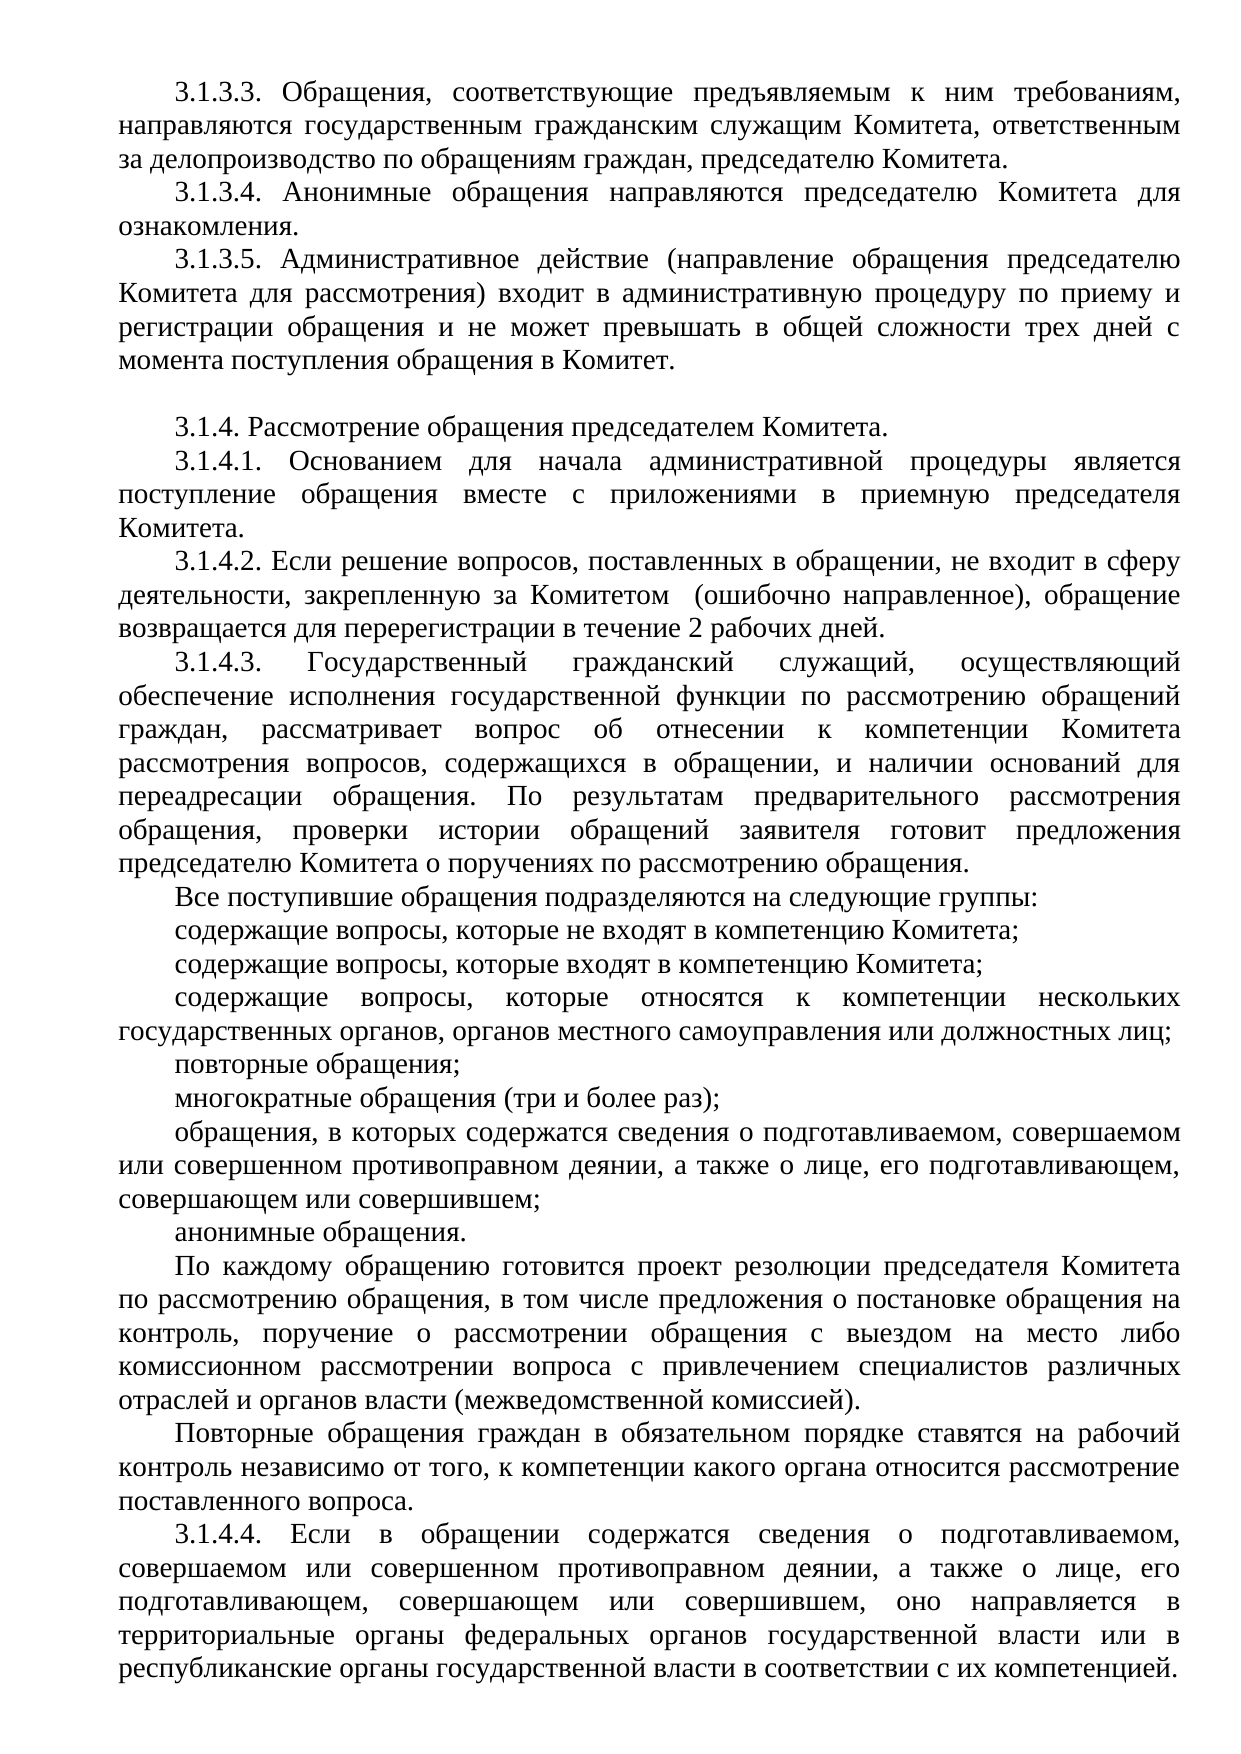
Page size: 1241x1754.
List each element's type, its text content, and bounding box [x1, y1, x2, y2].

text 3.1.4.3. Государственный гражданский служащий, осуществляющий обеспечение исполнения государственной функции по рассмотрению обращений граждан, рассматривает вопрос об отнесении к компетенции Комитета рассмотрения вопросов, содержащихся в обращении, и наличии оснований для переадресации обращения. По результатам предварительного рассмотрения обращения, проверки истории обращений заявителя готовит предложения председателю Комитета о поручениях по рассмотрению обращения. [118, 644, 1181, 879]
text анонимные обращения. [118, 1214, 1181, 1248]
text 3.1.4.1. Основанием для начала административной процедуры является поступление обращения вместе с приложениями в приемную председателя Комитета. [118, 443, 1181, 543]
text многократные обращения (три и более раз); [118, 1080, 1181, 1114]
text 3.1.4.2. Если решение вопросов, поставленных в обращении, не входит в сферу деятельности, закрепленную за Комитетом (ошибочно направленное), обращение возвращается для перерегистрации в течение 2 рабочих дней. [118, 543, 1181, 644]
text Все поступившие обращения подразделяются на следующие группы: [118, 879, 1181, 912]
text повторные обращения; [118, 1047, 1181, 1080]
text содержащие вопросы, которые относятся к компетенции нескольких государственных органов, органов местного самоуправления или должностных лиц; [118, 979, 1181, 1047]
text Повторные обращения граждан в обязательном порядке ставятся на рабочий контроль независимо от того, к компетенции какого органа относится рассмотрение поставленного вопроса. [118, 1416, 1181, 1516]
text 3.1.3.3. Обращения, соответствующие предъявляемым к ним требованиям, направляются государственным гражданским служащим Комитета, ответственным за делопроизводство по обращениям граждан, председателю Комитета. [118, 74, 1181, 174]
text 3.1.3.5. Административное действие (направление обращения председателю Комитета для рассмотрения) входит в административную процедуру по приему и регистрации обращения и не может превышать в общей сложности трех дней с момента поступления обращения в Комитет. [118, 242, 1181, 376]
text По каждому обращению готовится проект резолюции председателя Комитета по рассмотрению обращения, в том числе предложения о постановке обращения на контроль, поручение о рассмотрении обращения с выездом на место либо комиссионном рассмотрении вопроса с привлечением специалистов различных отраслей и органов власти (межведомственной комиссией). [118, 1248, 1181, 1416]
text содержащие вопросы, которые не входят в компетенцию Комитета; [118, 912, 1181, 946]
text 3.1.3.4. Анонимные обращения направляются председателю Комитета для ознакомления. [118, 174, 1181, 242]
text содержащие вопросы, которые входят в компетенцию Комитета; [118, 946, 1181, 979]
text обращения, в которых содержатся сведения о подготавливаемом, совершаемом или совершенном противоправном деянии, а также о лице, его подготавливающем, совершающем или совершившем; [118, 1114, 1181, 1214]
text 3.1.4.4. Если в обращении содержатся сведения о подготавливаемом, совершаемом или совершенном противоправном деянии, а также о лице, его подготавливающем, совершающем или совершившем, оно направляется в территориальные органы федеральных органов государственной власти или в республиканские органы государственной власти в соответствии с их компетенцией. [118, 1516, 1181, 1684]
text 3.1.4. Рассмотрение обращения председателем Комитета. [118, 409, 1181, 443]
